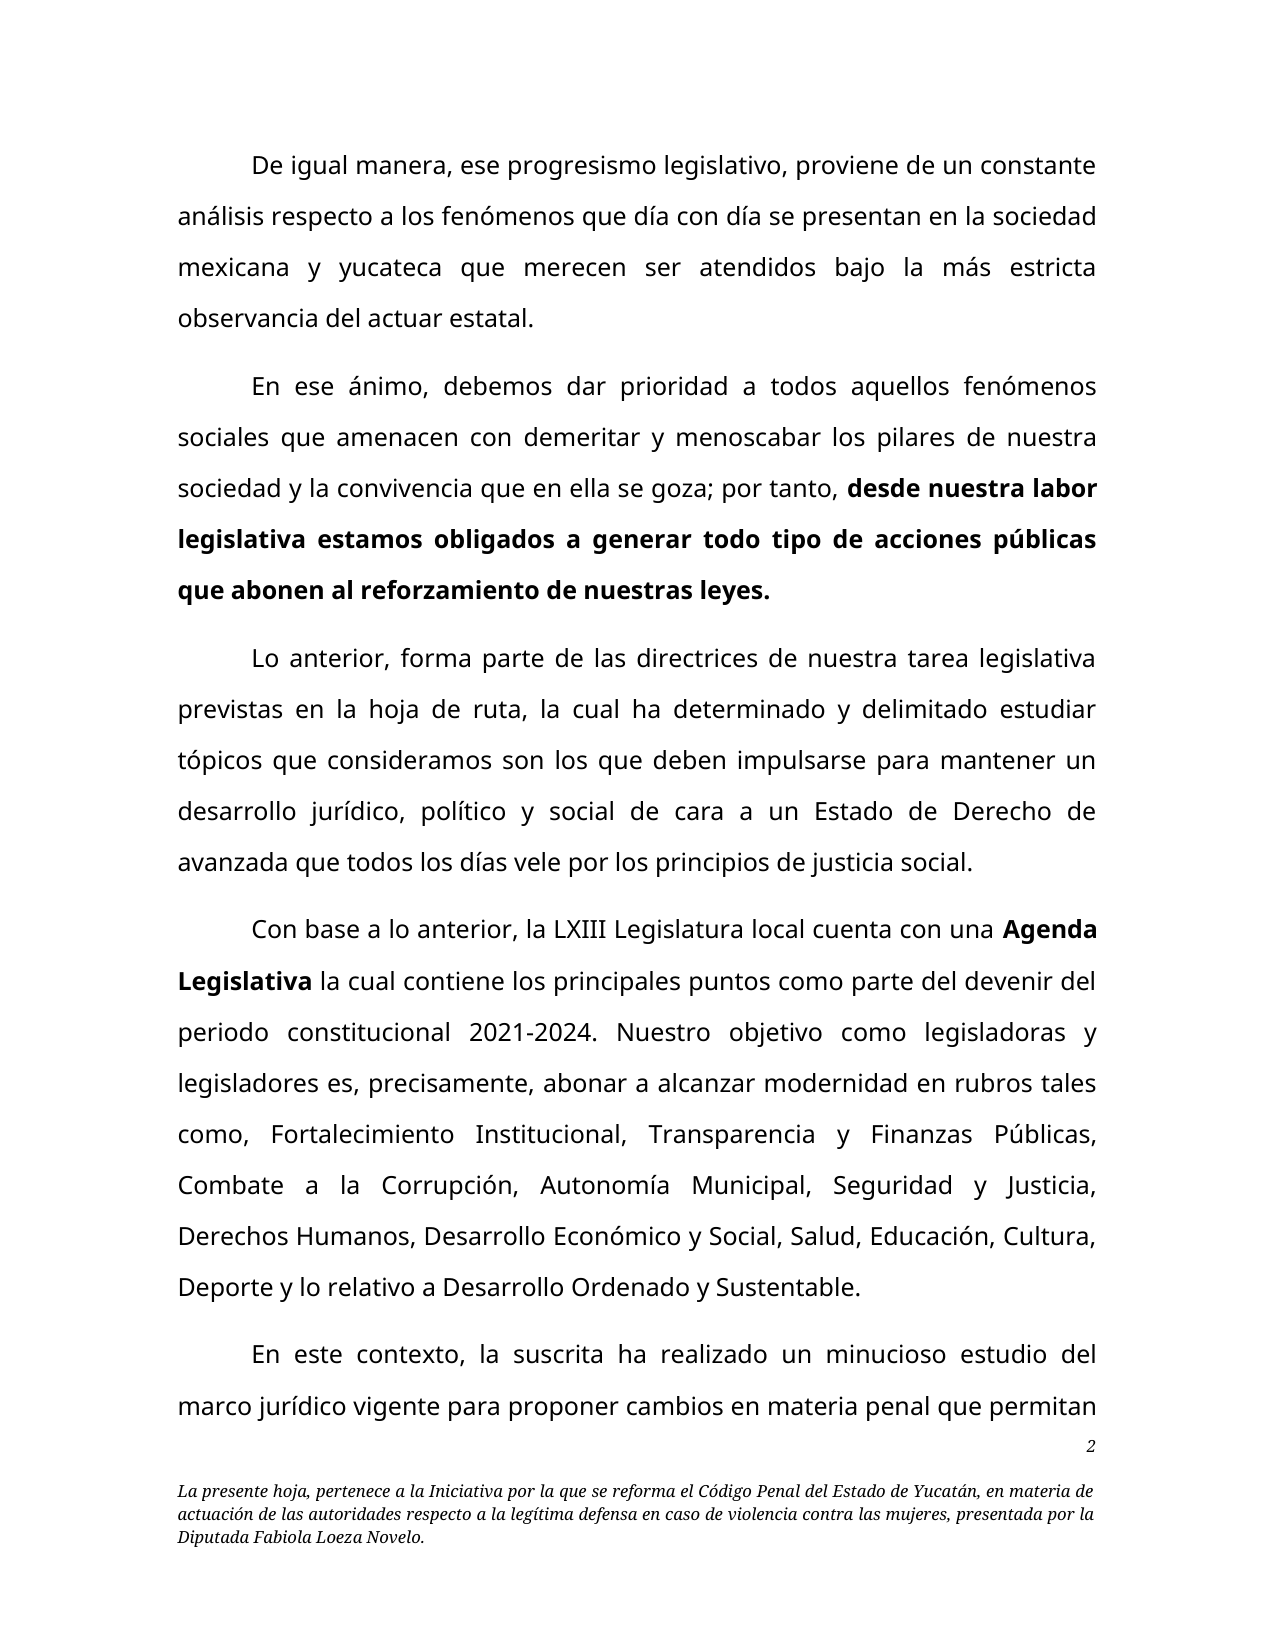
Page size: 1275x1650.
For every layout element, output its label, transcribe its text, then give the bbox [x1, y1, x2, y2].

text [177, 1337, 1098, 1422]
text De igual manera, ese progresismo legislativo, proviene de un constante análisis respecto a los fenómenos que día con día se presentan en la sociedad mexicana y yucateca que merecen ser atendidos bajo la más estricta observancia del actuar estatal. [177, 148, 1098, 335]
text En ese ánimo, debemos dar prioridad a todos aquellos fenómenos sociales que amenacen con demeritar y menoscabar los pilares de nuestra sociedad y la convivencia que en ella se goza; por tanto, desde nuestra labor legislativa estamos obligados a generar todo tipo de acciones públicas que abonen al reforzamiento de nuestras leyes. [177, 368, 1098, 607]
text Lo anterior, forma parte de las directrices de nuestra tarea legislativa previstas en la hoja de ruta, la cual ha determinado y delimitado estudiar tópicos que consideramos son los que deben impulsarse para mantener un desarrollo jurídico, político y social de cara a un Estado de Derecho de avanzada que todos los días vele por los principios de justicia social. [177, 640, 1098, 878]
text Con base a lo anterior, la LXIII Legislatura local cuenta con una Agenda Legislativa la cual contiene los principales puntos como parte del devenir del periodo constitucional 2021-2024. Nuestro objetivo como legisladoras y legisladores es, precisamente, abonar a alcanzar modernidad en rubros tales como, Fortalecimiento Institucional, Transparencia y Finanzas Públicas, Combate a la Corrupción, Autonomía Municipal, Seguridad y Justicia, Derechos Humanos, Desarrollo Económico y Social, Salud, Educación, Cultura, Deporte y lo relativo a Desarrollo Ordenado y Sustentable. [177, 912, 1098, 1303]
